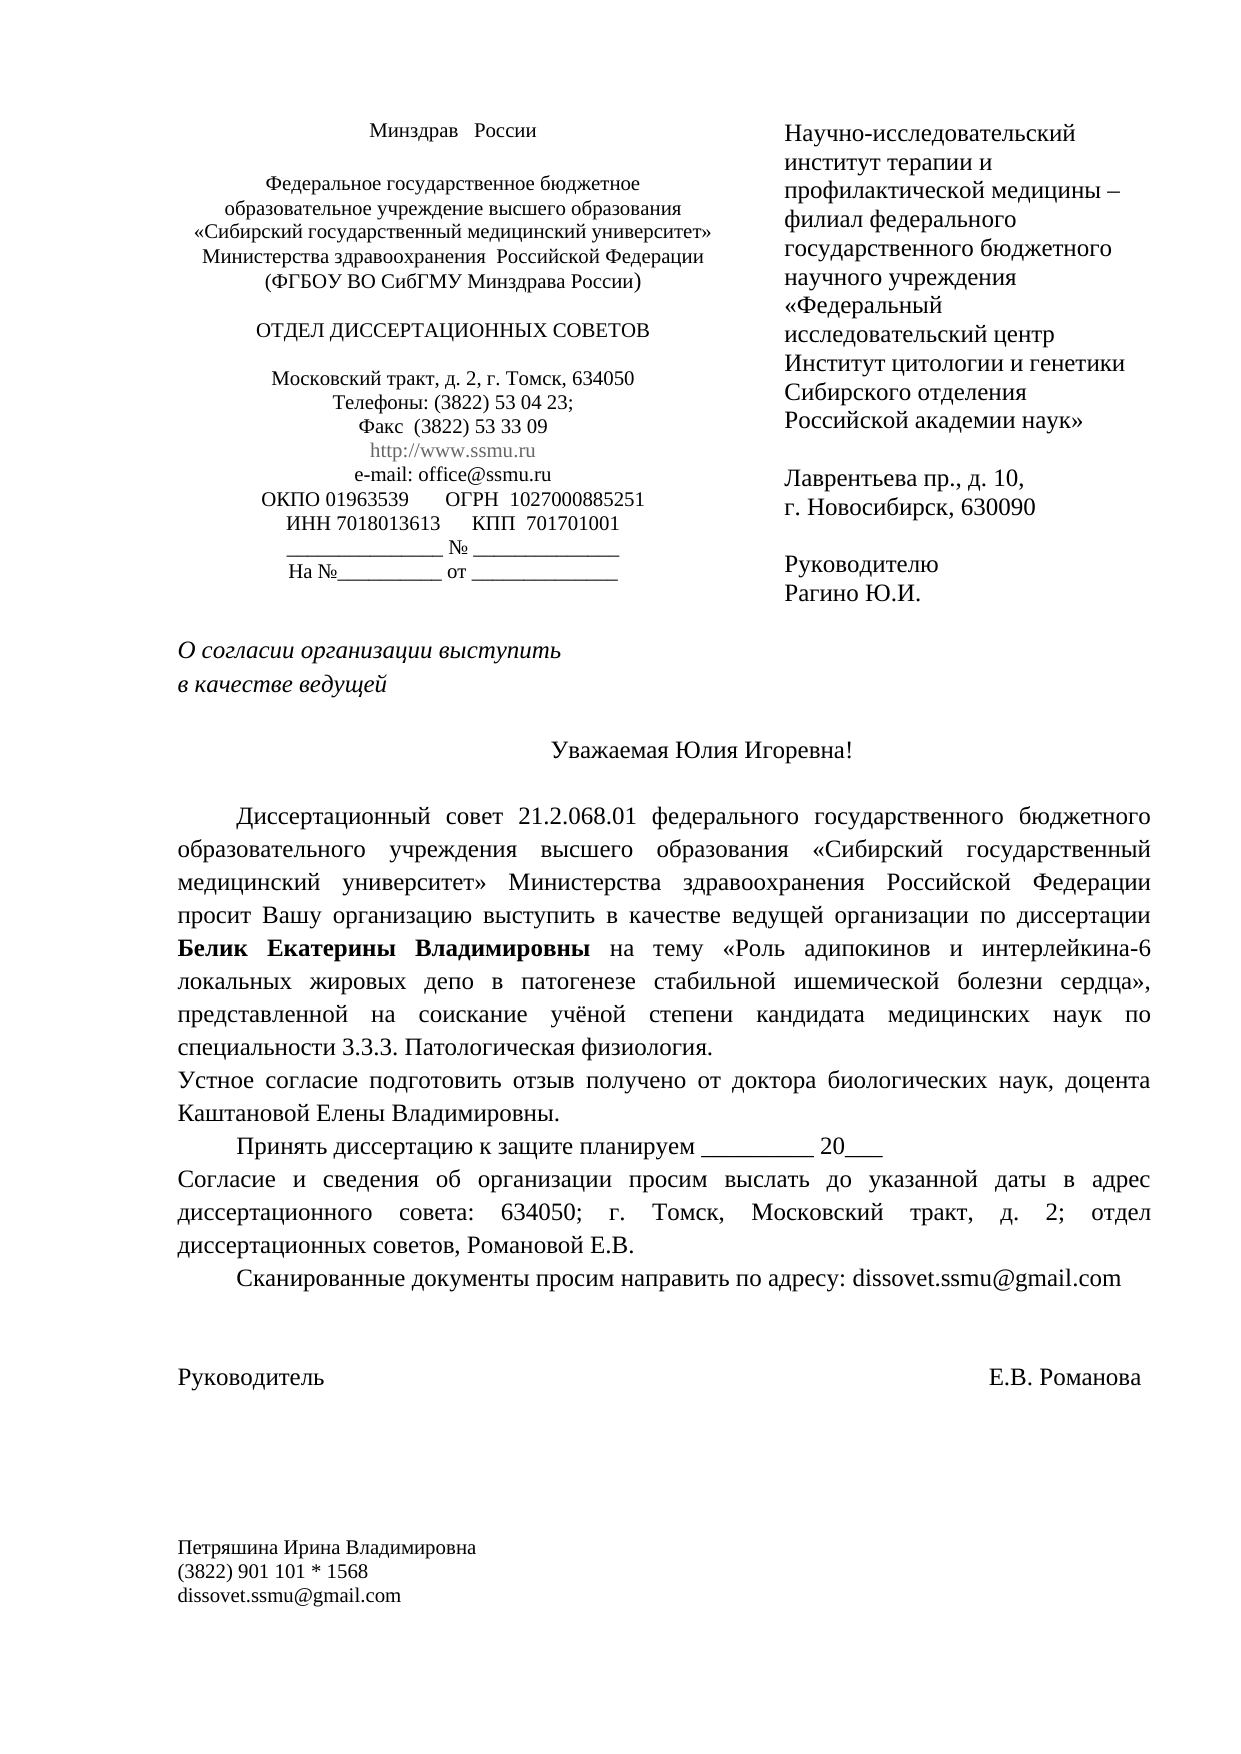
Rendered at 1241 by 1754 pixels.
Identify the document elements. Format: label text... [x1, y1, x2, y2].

text Руководитель Е.В. Романова [177, 1362, 1152, 1391]
text Сканированные документы просим направить по адресу: dissovet.ssmu@gmail.com [177, 1263, 1152, 1292]
text Принять диссертацию к защите планируем _________ 20___ [177, 1131, 1152, 1160]
text Согласие и сведения об организации просим выслать до указанной даты в адрес диссертационного совета: 634050; г. Томск, Московский тракт, д. 2; отдел диссертационных советов, Романовой Е.В. [177, 1164, 1152, 1259]
table_header Научно-исследовательский институт терапии и профилактической медицины – филиал федерального государственного бюджетного научного учреждения «Федеральный исследовательский центр Институт цитологии и генетики Сибирского отделения Российской академии наук» Лаврентьева пр., д. 10, г. Новосибирск, 630090 Руководителю Рагино Ю.И. [740, 118, 1163, 636]
text О согласии организации выступить [177, 636, 1152, 664]
table_header Минздрав России Федеральное государственное бюджетное образовательное учреждение высшего образования «Сибирский государственный медицинский университет» Министерства здравоохранения Российской Федерации (ФГБОУ ВО СибГМУ Минздрава России) ОТДЕЛ ДИССЕРТАЦИОННЫХ СОВЕТОВ Московский тракт, д. . Томск, 634050 Телефоны: (3822) 53 04 23; Факс (3822) 53 33 09 http://www.ssmu.ru e-mail: office@ssmu.ru ОКПО 01963539 ОГРН 1027000885251 ИНН 7018013613 КПП 701701001 _______________ № ______________ На №__________ от ______________ [166, 118, 740, 636]
text dissovet.ssmu@gmail.com [177, 1583, 1152, 1607]
text Петряшина Ирина Владимировна [177, 1534, 1152, 1559]
text Уважаемая Юлия Игоревна! [177, 735, 1152, 763]
text (3822) 901 101 * 1568 [177, 1559, 1152, 1583]
text Устное согласие подготовить отзыв получено от доктора биологических наук, доцента Каштановой Елены Владимировны. [177, 1065, 1152, 1127]
text в качестве ведущей [177, 669, 1152, 697]
text Диссертационный совет 21.2.068.01 федерального государственного бюджетного образовательного учреждения высшего образования «Сибирский государственный медицинский университет» Министерства здравоохранения Российской Федерации просит Вашу организацию выступить в качестве ведущей организации по диссертации Белик Екатерины Владимировны на тему «Роль адипокинов и интерлейкина-6 локальных жировых депо в патогенезе стабильной ишемической болезни сердца», представленной на соискание учёной степени кандидата медицинских наук по специальности 3.3.3. Патологическая физиология. [177, 801, 1152, 1061]
